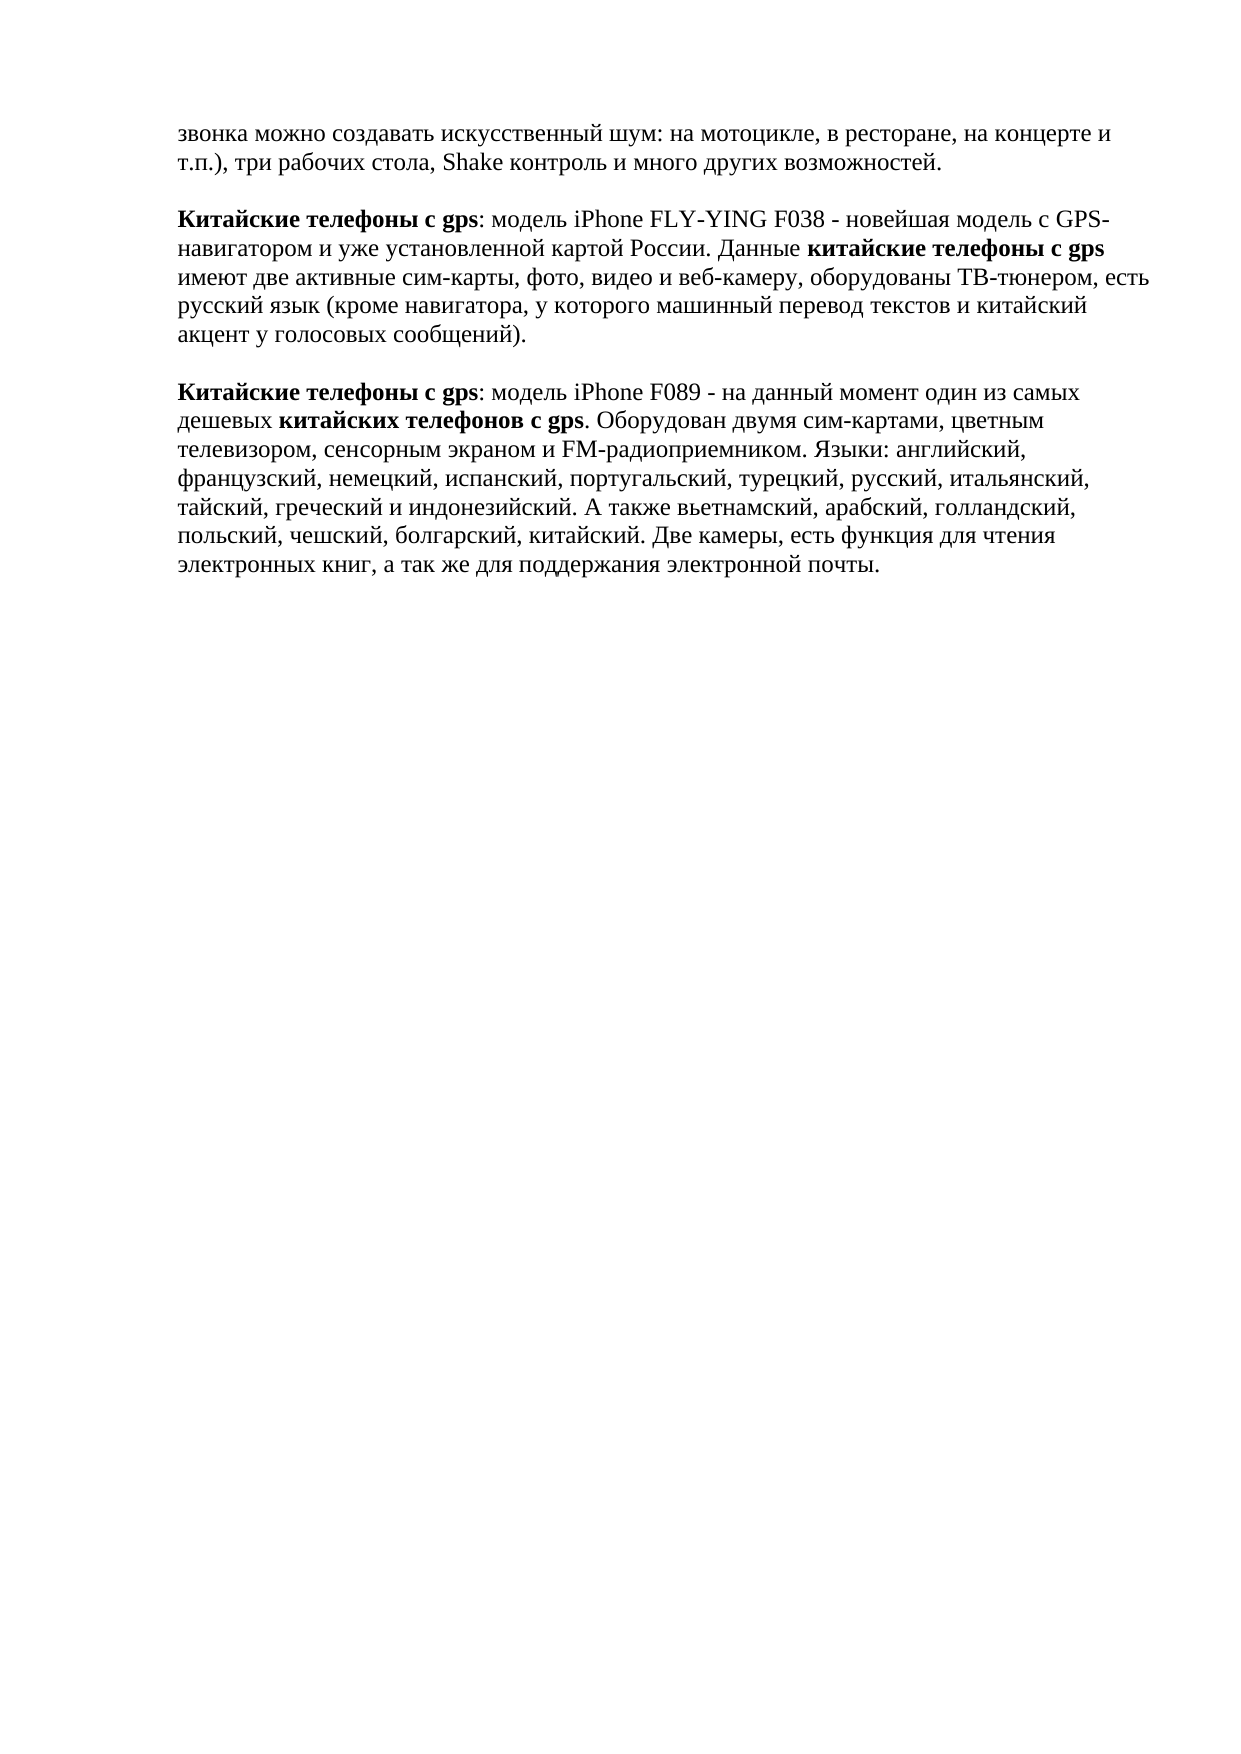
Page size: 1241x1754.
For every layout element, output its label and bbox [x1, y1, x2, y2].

text [177, 118, 1152, 578]
